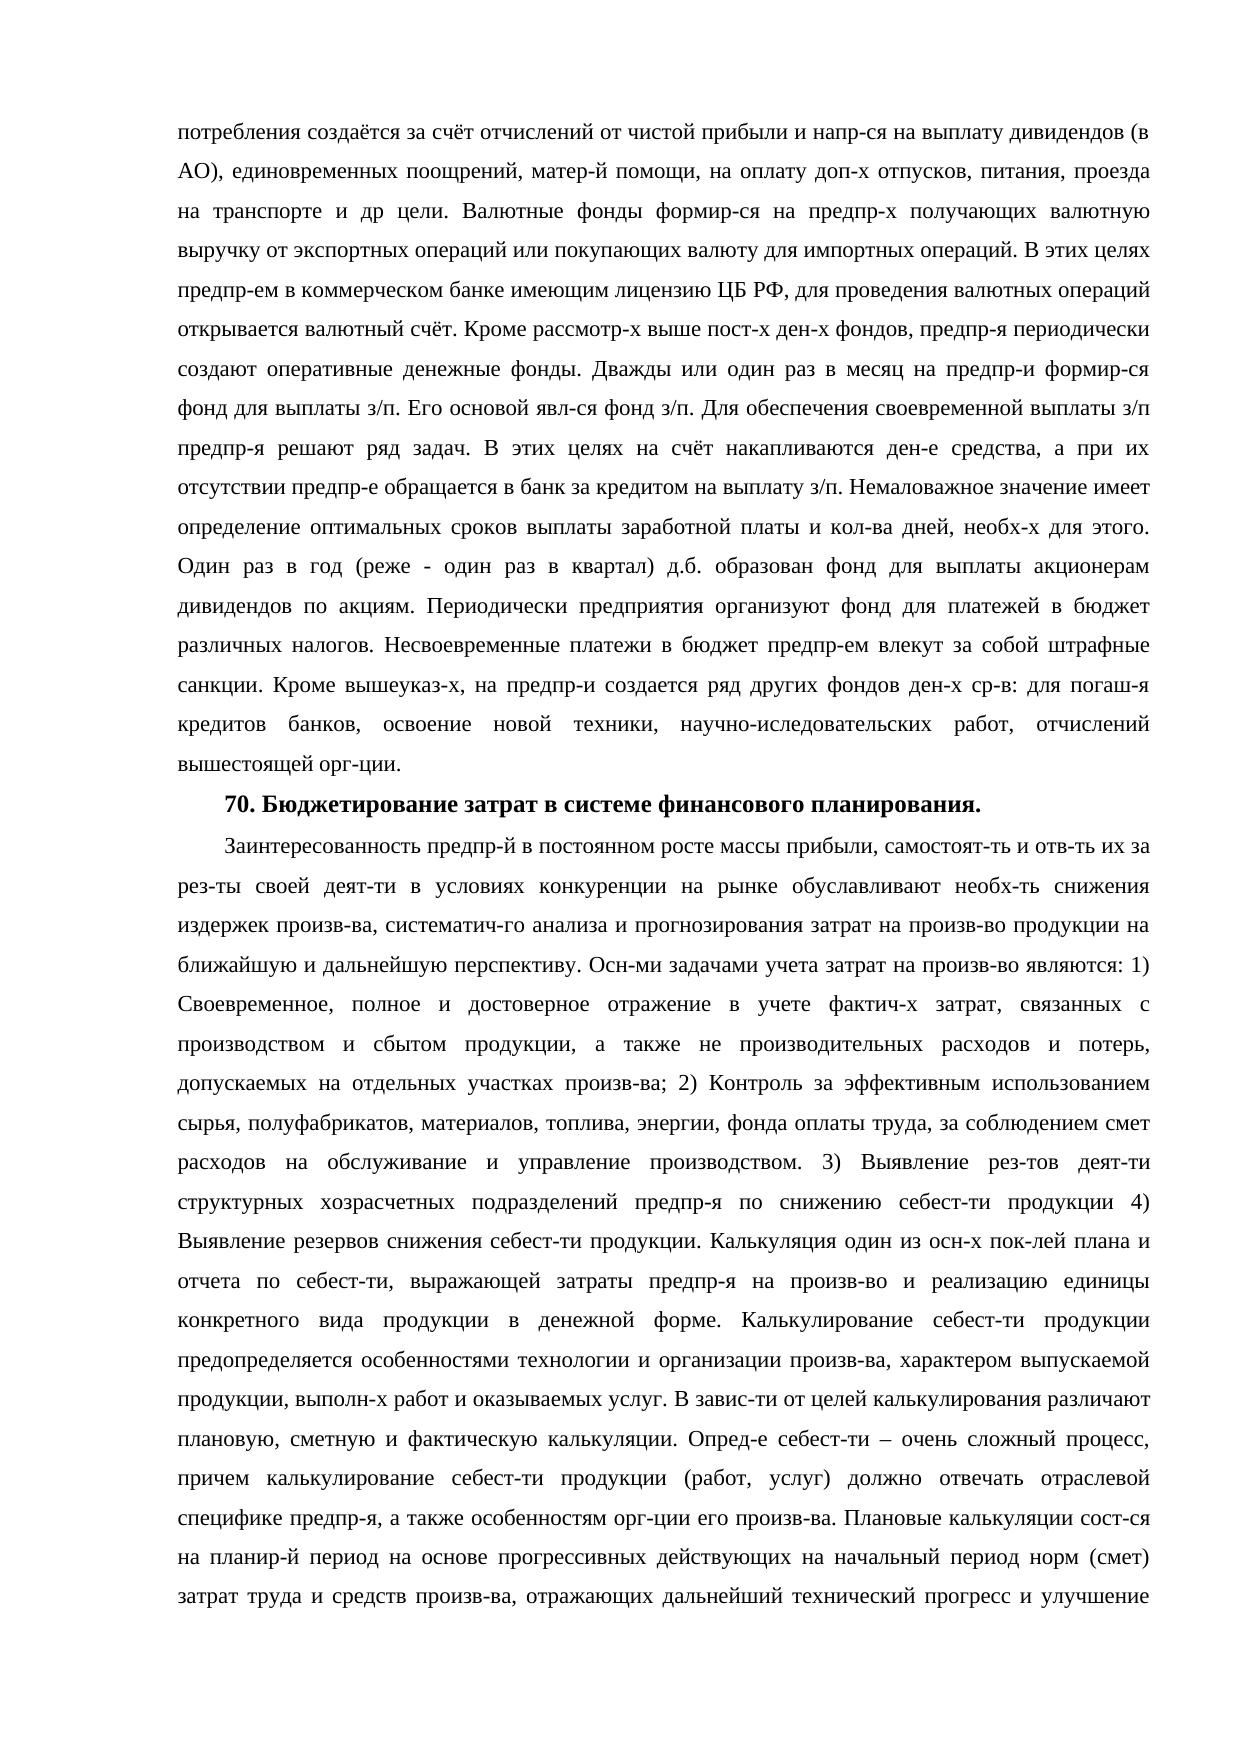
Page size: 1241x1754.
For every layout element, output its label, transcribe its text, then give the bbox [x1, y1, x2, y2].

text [177, 118, 1152, 776]
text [177, 832, 1152, 1609]
text 70. Бюджетирование затрат в системе финансового планирования. [177, 789, 1152, 818]
